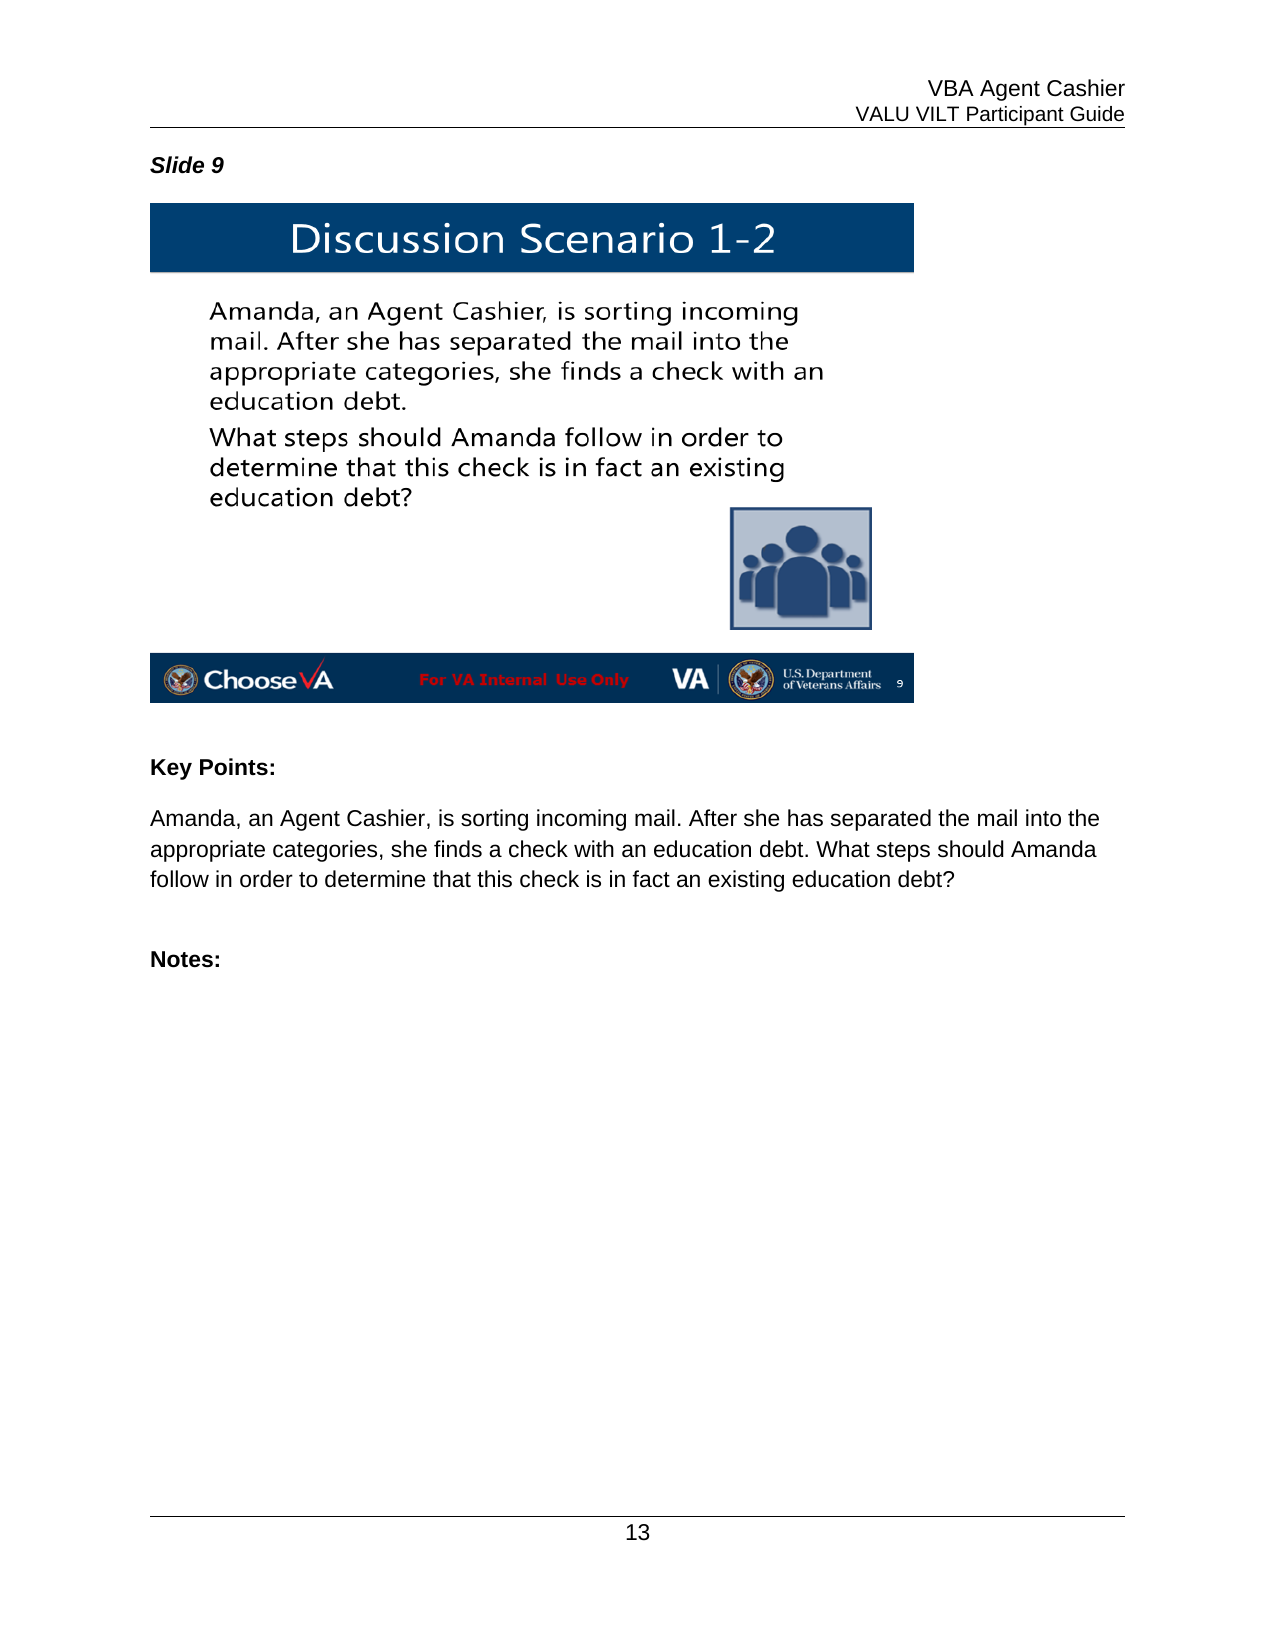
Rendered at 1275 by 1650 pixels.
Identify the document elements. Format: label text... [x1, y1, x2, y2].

text Notes: [150, 946, 1125, 972]
picture [150, 203, 914, 703]
text Key Points: [150, 754, 1125, 781]
subtitle Slide 9 [150, 152, 1125, 179]
